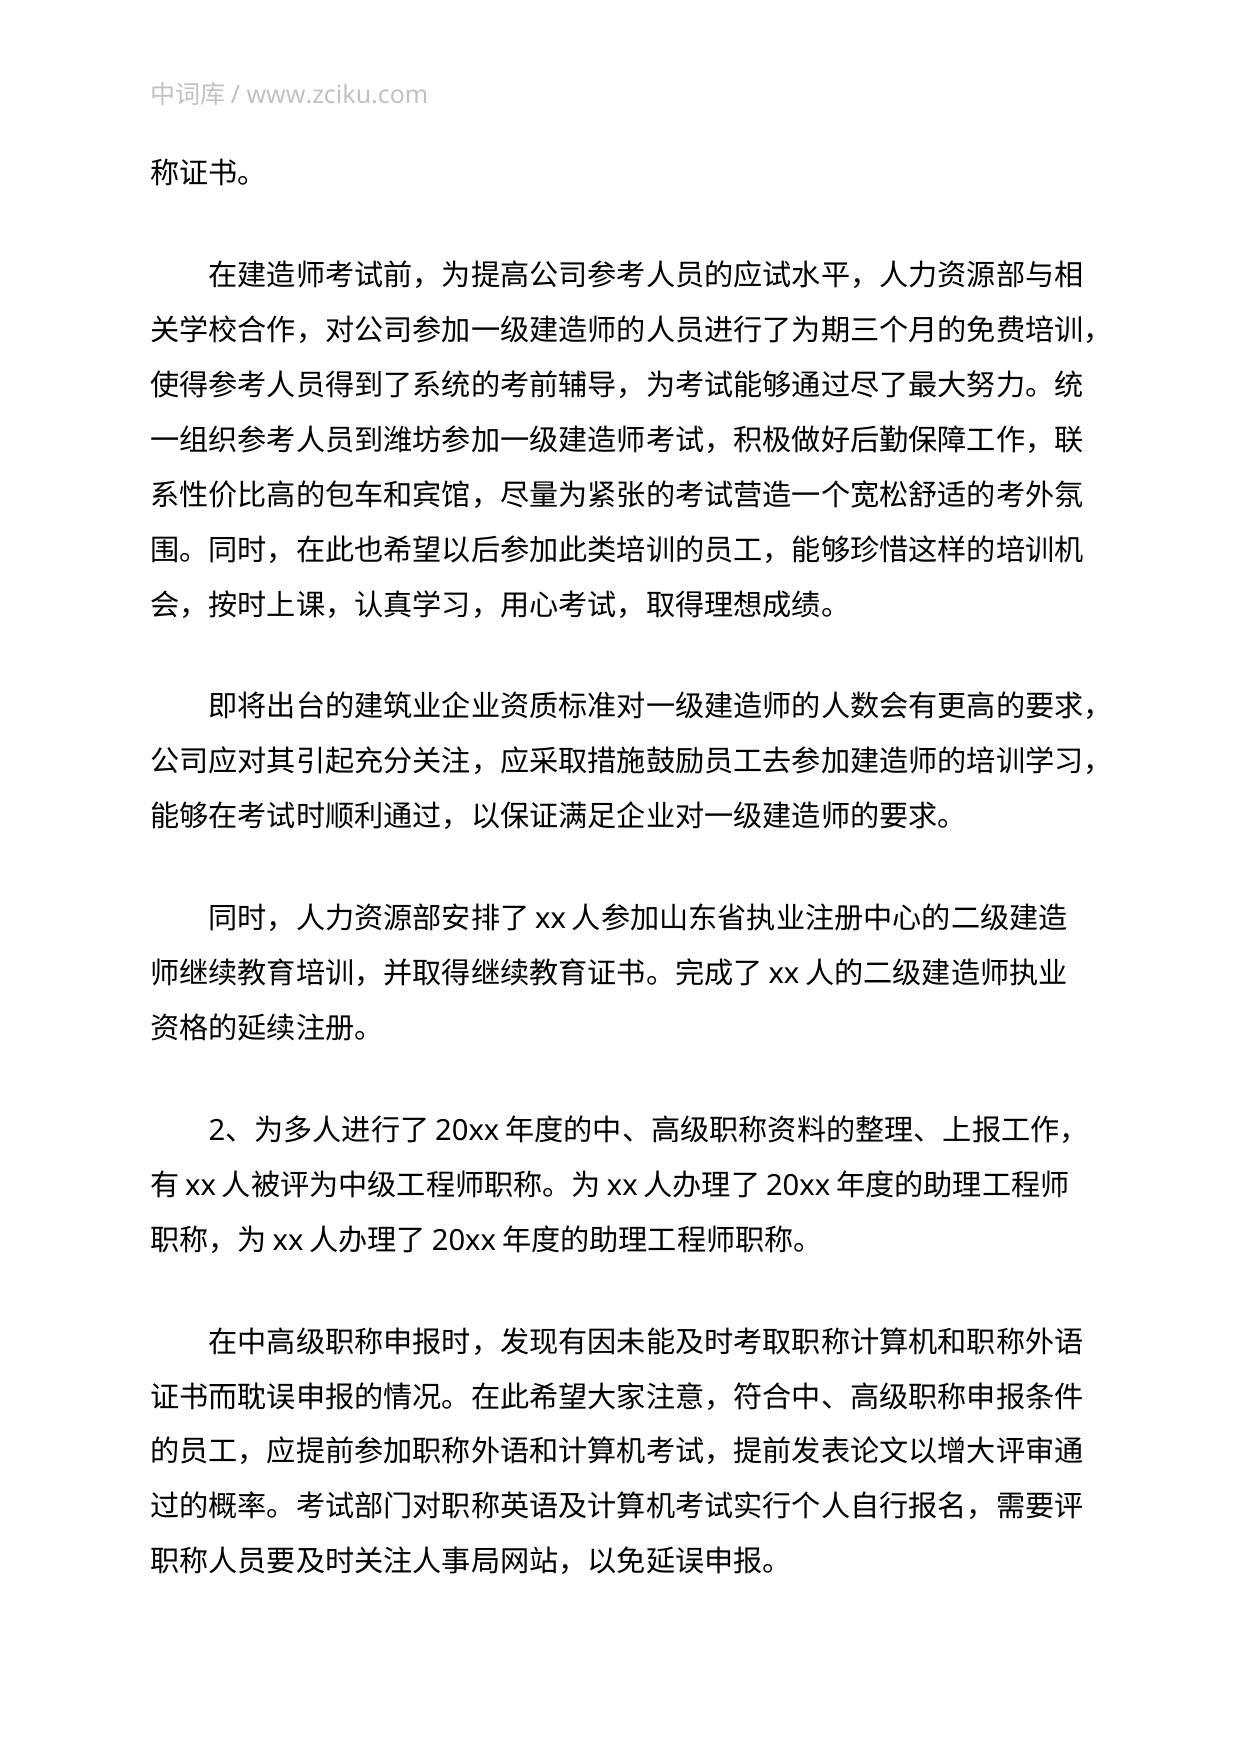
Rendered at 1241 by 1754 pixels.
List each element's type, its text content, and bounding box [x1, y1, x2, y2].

text 即将出台的建筑业企业资质标准对一级建造师的人数会有更高的要求，公司应对其引起充分关注，应采取措施鼓励员工去参加建造师的培训学习，能够在考试时顺利通过，以保证满足企业对一级建造师的要求。 [150, 683, 1090, 835]
text 2、为多人进行了20xx年度的中、高级职称资料的整理、上报工作，有xx人被评为中级工程师职称。为xx人办理了20xx年度的助理工程师职称，为xx人办理了20xx年度的助理工程师职称。 [150, 1106, 1090, 1259]
text 同时，人力资源部安排了xx人参加山东省执业注册中心的二级建造师继续教育培训，并取得继续教育证书。完成了xx人的二级建造师执业资格的延续注册。 [150, 894, 1090, 1047]
text 在建造师考试前，为提高公司参考人员的应试水平，人力资源部与相关学校合作，对公司参加一级建造师的人员进行了为期三个月的免费培训，使得参考人员得到了系统的考前辅导，为考试能够通过尽了最大努力。统一组织参考人员到潍坊参加一级建造师考试，积极做好后勤保障工作，联系性价比高的包车和宾馆，尽量为紧张的考试营造一个宽松舒适的考外氛围。同时，在此也希望以后参加此类培训的员工，能够珍惜这样的培训机会，按时上课，认真学习，用心考试，取得理想成绩。 [150, 252, 1090, 623]
text 在中高级职称申报时，发现有因未能及时考取职称计算机和职称外语证书而耽误申报的情况。在此希望大家注意，符合中、高级职称申报条件的员工，应提前参加职称外语和计算机考试，提前发表论文以增大评审通过的概率。考试部门对职称英语及计算机考试实行个人自行报名，需要评职称人员要及时关注人事局网站，以免延误申报。 [150, 1318, 1090, 1580]
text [150, 150, 1090, 192]
